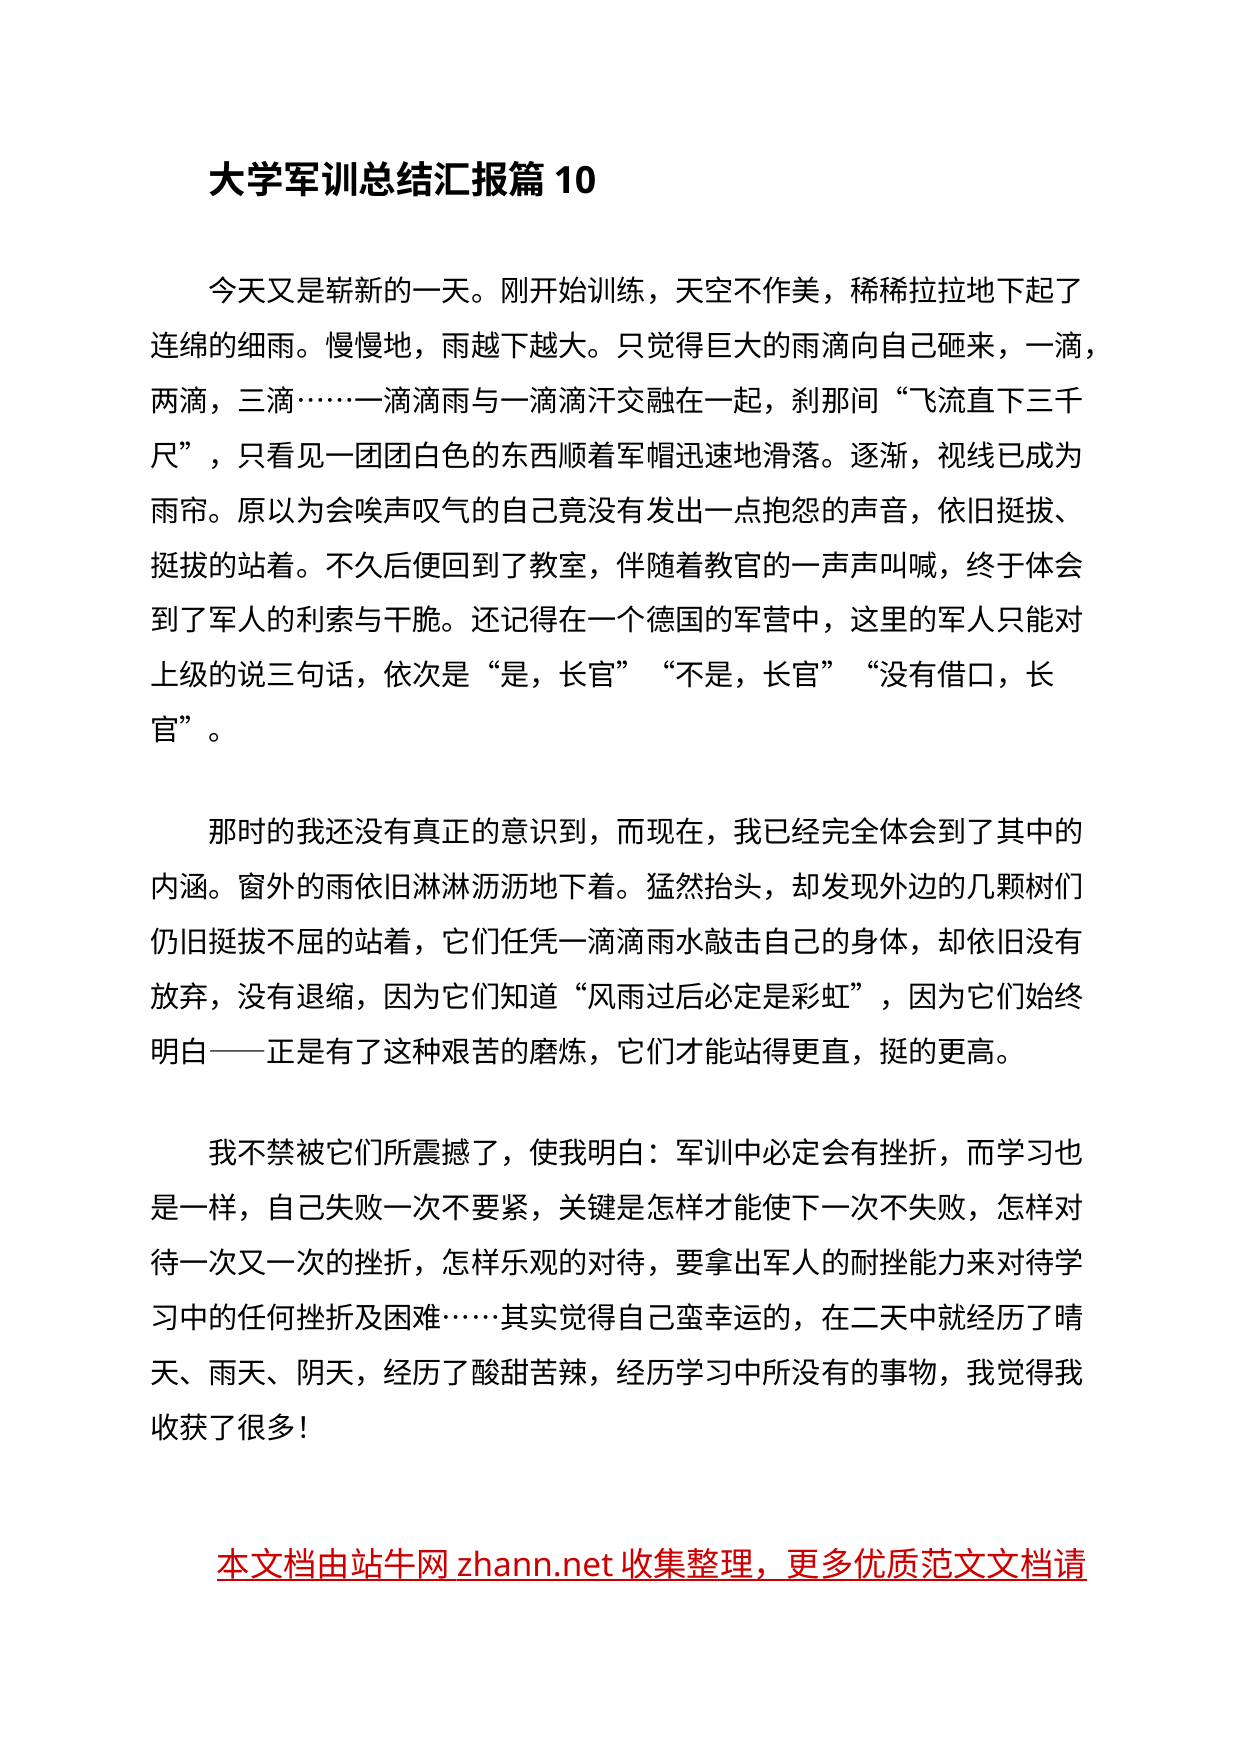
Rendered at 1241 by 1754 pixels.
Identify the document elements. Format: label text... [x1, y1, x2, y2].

text 大学军训总结汇报篇10 [150, 150, 1090, 204]
text 那时的我还没有真正的意识到，而现在，我已经完全体会到了其中的内涵。窗外的雨依旧淋淋沥沥地下着。猛然抬头，却发现外边的几颗树们仍旧挺拔不屈的站着，它们任凭一滴滴雨水敲击自己的身体，却依旧没有放弃，没有退缩，因为它们知道“风雨过后必定是彩虹”，因为它们始终明白——正是有了这种艰苦的磨炼，它们才能站得更直，挺的更高。 [150, 808, 1090, 1070]
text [150, 1537, 1090, 1586]
text 我不禁被它们所震撼了，使我明白：军训中必定会有挫折，而学习也是一样，自己失败一次不要紧，关键是怎样才能使下一次不失败，怎样对待一次又一次的挫折，怎样乐观的对待，要拿出军人的耐挫能力来对待学习中的任何挫折及困难……其实觉得自己蛮幸运的，在二天中就经历了晴天、雨天、阴天，经历了酸甜苦辣，经历学习中所没有的事物，我觉得我收获了很多！ [150, 1130, 1090, 1447]
text 今天又是崭新的一天。刚开始训练，天空不作美，稀稀拉拉地下起了连绵的细雨。慢慢地，雨越下越大。只觉得巨大的雨滴向自己砸来，一滴，两滴，三滴……一滴滴雨与一滴滴汗交融在一起，刹那间“飞流直下三千尺”，只看见一团团白色的东西顺着军帽迅速地滑落。逐渐，视线已成为雨帘。原以为会唉声叹气的自己竟没有发出一点抱怨的声音，依旧挺拔、挺拔的站着。不久后便回到了教室，伴随着教官的一声声叫喊，终于体会到了军人的利索与干脆。还记得在一个德国的军营中，这里的军人只能对上级的说三句话，依次是“是，长官”“不是，长官”“没有借口，长官”。 [150, 268, 1090, 749]
